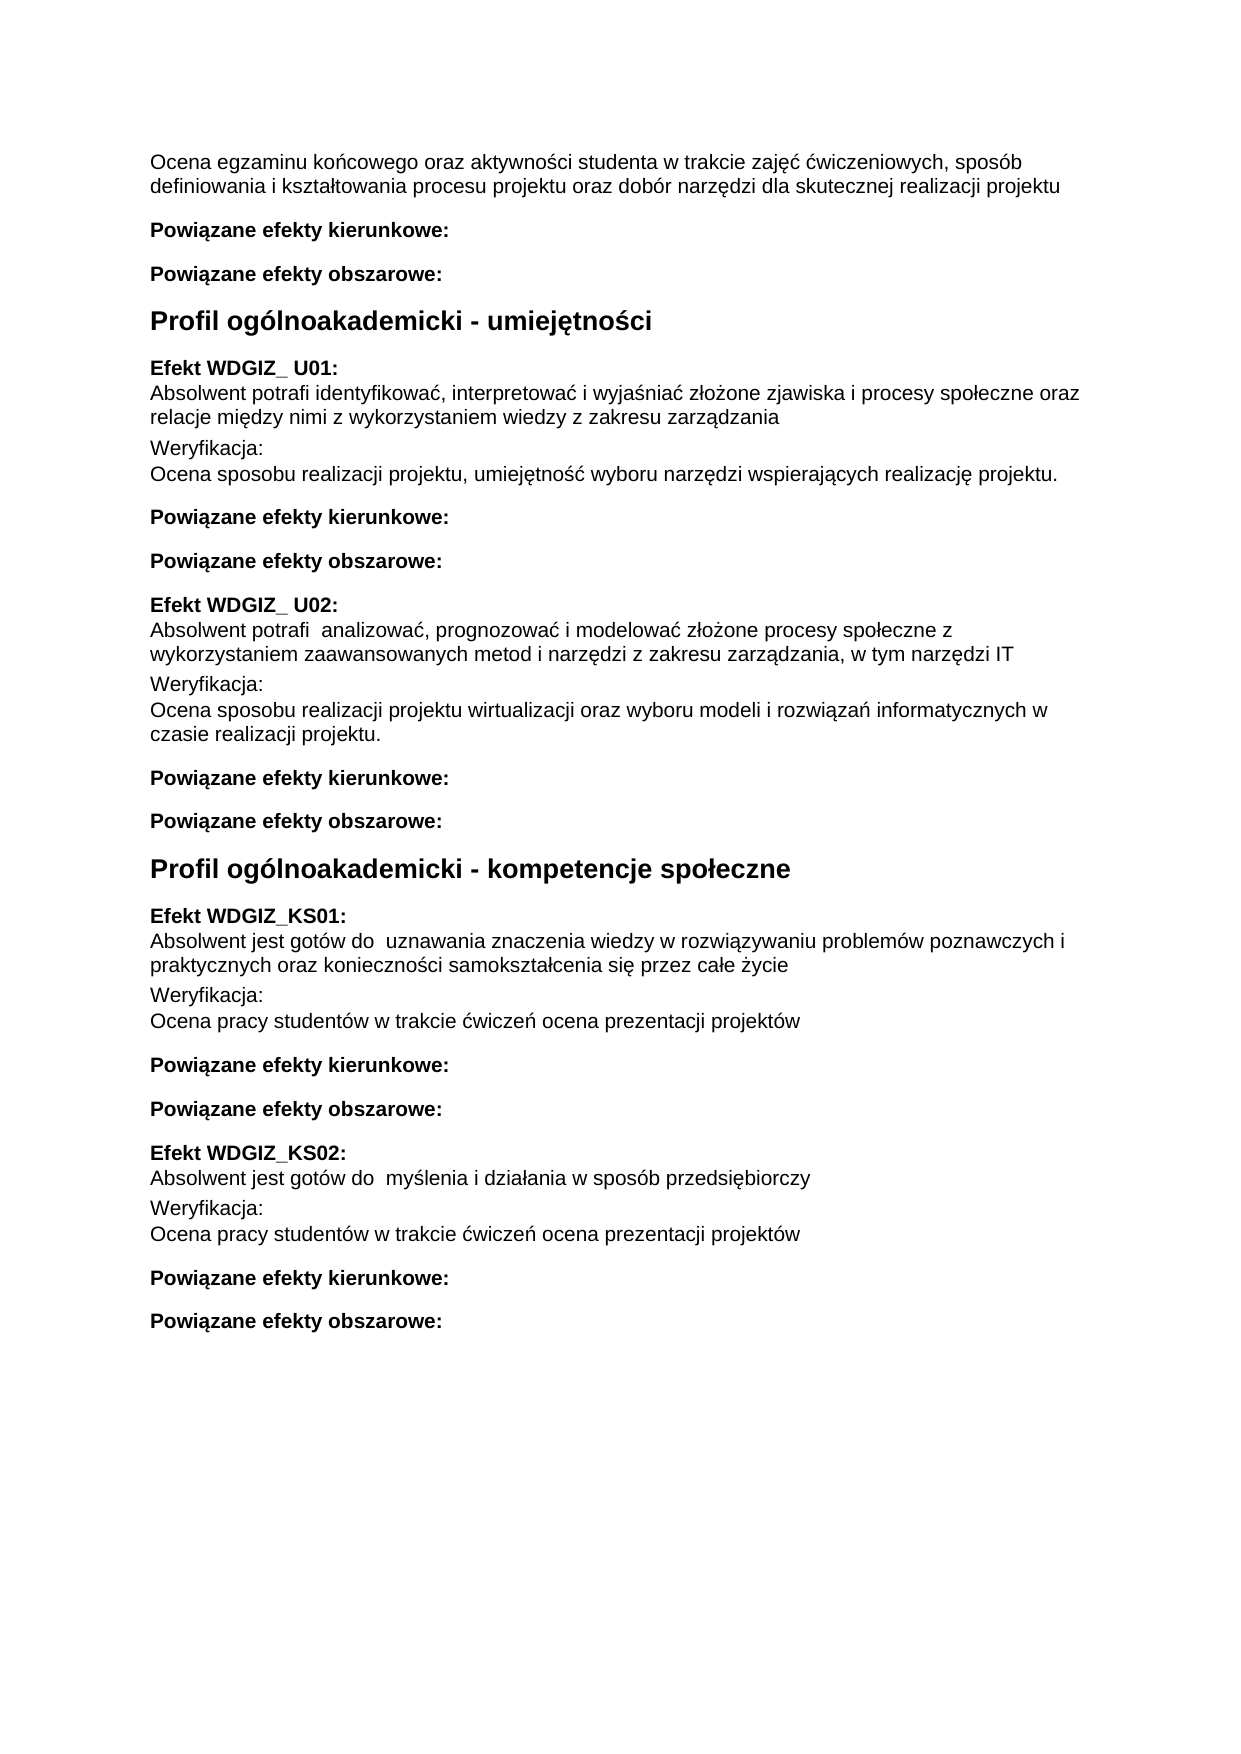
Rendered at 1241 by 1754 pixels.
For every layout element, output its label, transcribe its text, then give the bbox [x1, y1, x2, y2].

text Weryfikacja: [150, 672, 1090, 696]
text Absolwent jest gotów do uznawania znaczenia wiedzy w rozwiązywaniu problemów poznawczych i praktycznych oraz konieczności samokształcenia się przez całe życie [150, 929, 1090, 977]
text Powiązane efekty kierunkowe: [150, 218, 1090, 242]
text Absolwent potrafi analizować, prognozować i modelować złożone procesy społeczne z wykorzystaniem zaawansowanych metod i narzędzi z zakresu zarządzania, w tym narzędzi IT [150, 618, 1090, 666]
text Powiązane efekty kierunkowe: [150, 505, 1090, 529]
text Ocena pracy studentów w trakcie ćwiczeń ocena prezentacji projektów [150, 1009, 1090, 1033]
text Powiązane efekty kierunkowe: [150, 1053, 1090, 1077]
text Efekt WDGIZ_ U02: [150, 593, 1090, 617]
subtitle Profil ogólnoakademicki - umiejętności [150, 305, 1090, 336]
text Powiązane efekty obszarowe: [150, 549, 1090, 573]
subtitle Profil ogólnoakademicki - kompetencje społeczne [150, 853, 1090, 884]
text Powiązane efekty kierunkowe: [150, 1266, 1090, 1289]
text Weryfikacja: [150, 435, 1090, 459]
text Ocena sposobu realizacji projektu, umiejętność wyboru narzędzi wspierających realizację projektu. [150, 461, 1090, 485]
text Powiązane efekty obszarowe: [150, 1309, 1090, 1333]
text Absolwent potrafi identyfikować, interpretować i wyjaśniać złożone zjawiska i procesy społeczne oraz relacje między nimi z wykorzystaniem wiedzy z zakresu zarządzania [150, 381, 1090, 429]
text Efekt WDGIZ_ U01: [150, 356, 1090, 380]
text Ocena pracy studentów w trakcie ćwiczeń ocena prezentacji projektów [150, 1222, 1090, 1246]
text Powiązane efekty obszarowe: [150, 1097, 1090, 1121]
text Efekt WDGIZ_KS01: [150, 904, 1090, 928]
text Ocena sposobu realizacji projektu wirtualizacji oraz wyboru modeli i rozwiązań informatycznych w czasie realizacji projektu. [150, 698, 1090, 746]
text Powiązane efekty obszarowe: [150, 809, 1090, 833]
text Powiązane efekty obszarowe: [150, 261, 1090, 285]
text Efekt WDGIZ_KS02: [150, 1141, 1090, 1164]
text Weryfikacja: [150, 1196, 1090, 1220]
text Absolwent jest gotów do myślenia i działania w sposób przedsiębiorczy [150, 1166, 1090, 1189]
text Powiązane efekty kierunkowe: [150, 766, 1090, 789]
text Weryfikacja: [150, 983, 1090, 1007]
